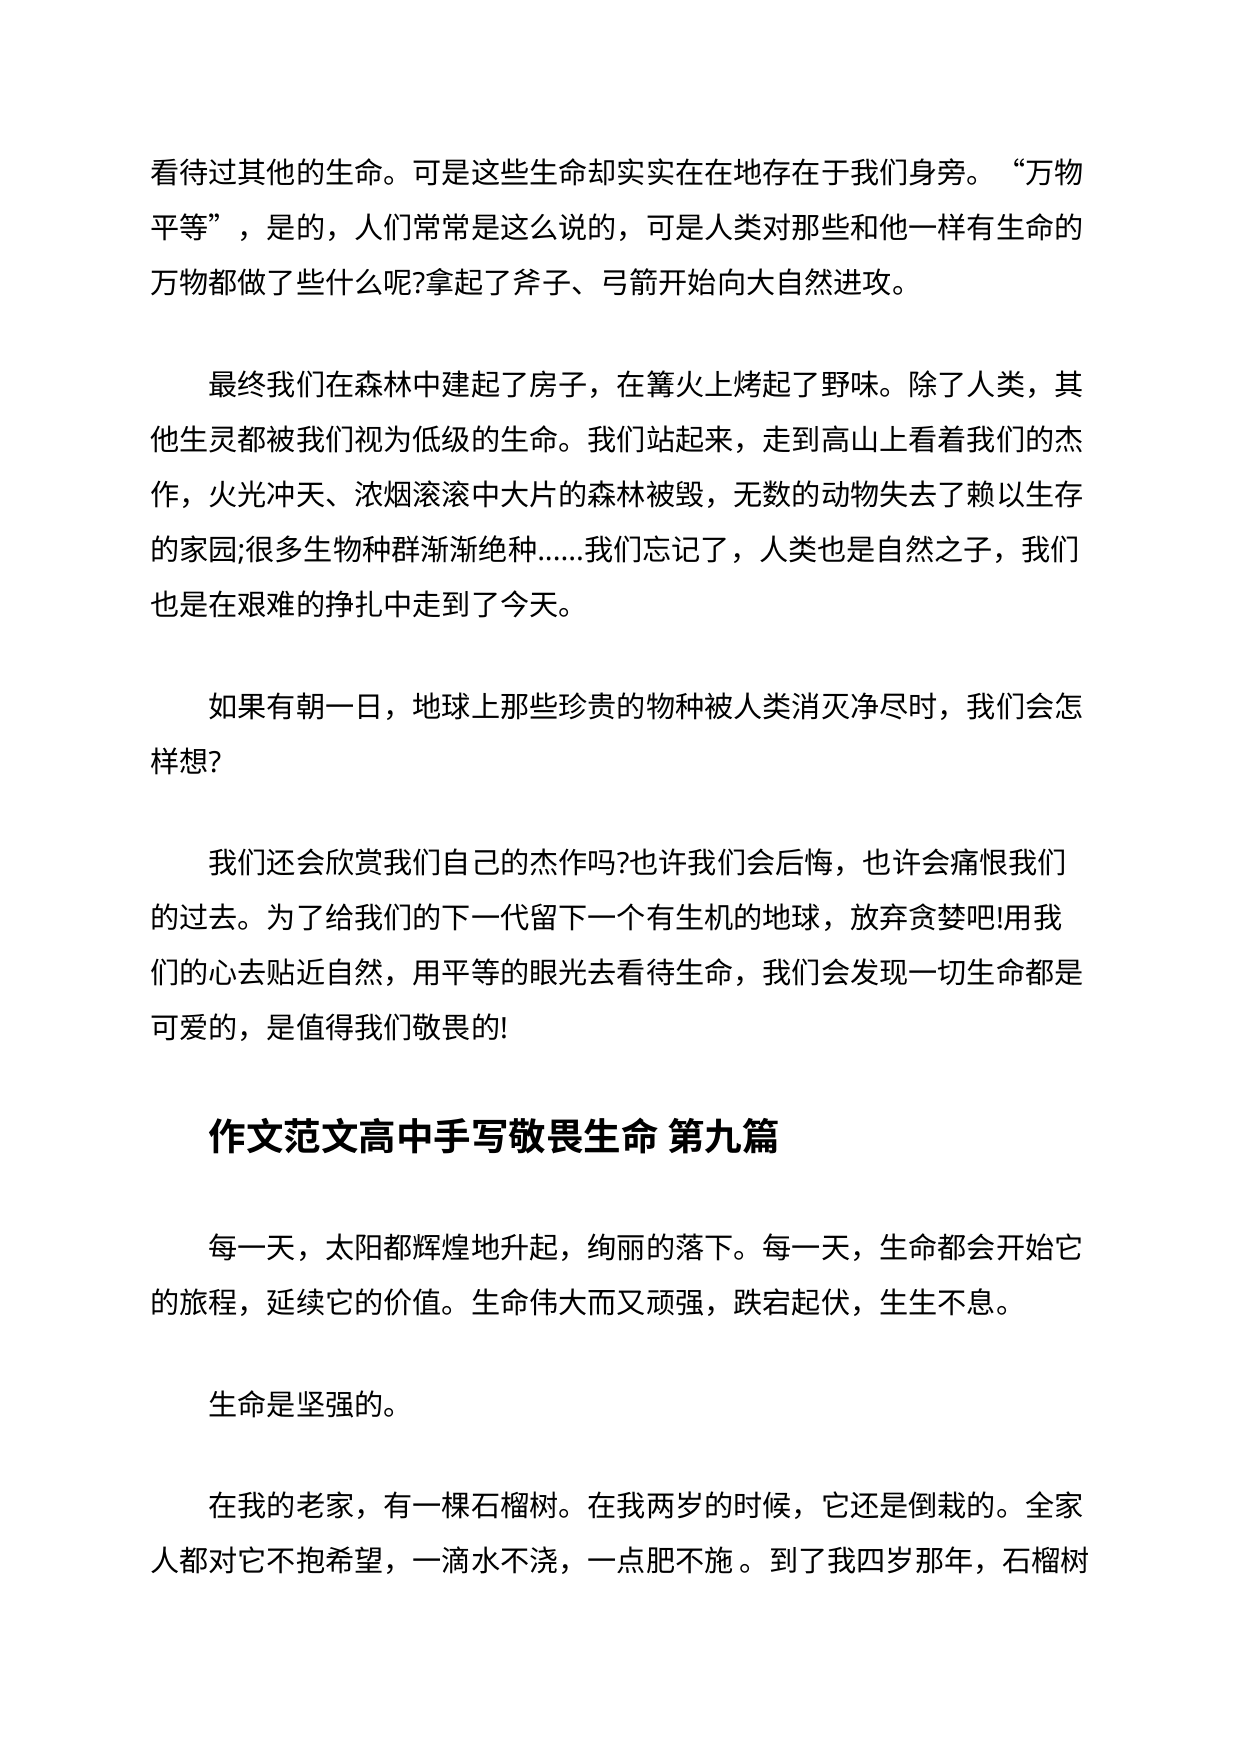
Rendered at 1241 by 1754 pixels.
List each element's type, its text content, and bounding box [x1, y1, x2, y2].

text 如果有朝一日，地球上那些珍贵的物种被人类消灭净尽时，我们会怎样想? [150, 683, 1090, 781]
text 生命是坚强的。 [150, 1381, 1090, 1423]
text 作文范文高中手写敬畏生命 第九篇 [150, 1107, 1090, 1161]
text 每一天，太阳都辉煌地升起，绚丽的落下。每一天，生命都会开始它的旅程，延续它的价值。生命伟大而又顽强，跌宕起伏，生生不息。 [150, 1224, 1090, 1322]
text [150, 150, 1090, 302]
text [150, 1483, 1090, 1580]
text 我们还会欣赏我们自己的杰作吗?也许我们会后悔，也许会痛恨我们的过去。为了给我们的下一代留下一个有生机的地球，放弃贪婪吧!用我们的心去贴近自然，用平等的眼光去看待生命，我们会发现一切生命都是可爱的，是值得我们敬畏的! [150, 840, 1090, 1047]
text 最终我们在森林中建起了房子，在篝火上烤起了野味。除了人类，其他生灵都被我们视为低级的生命。我们站起来，走到高山上看着我们的杰作，火光冲天、浓烟滚滚中大片的森林被毁，无数的动物失去了赖以生存的家园;很多生物种群渐渐绝种......我们忘记了，人类也是自然之子，我们也是在艰难的挣扎中走到了今天。 [150, 362, 1090, 624]
